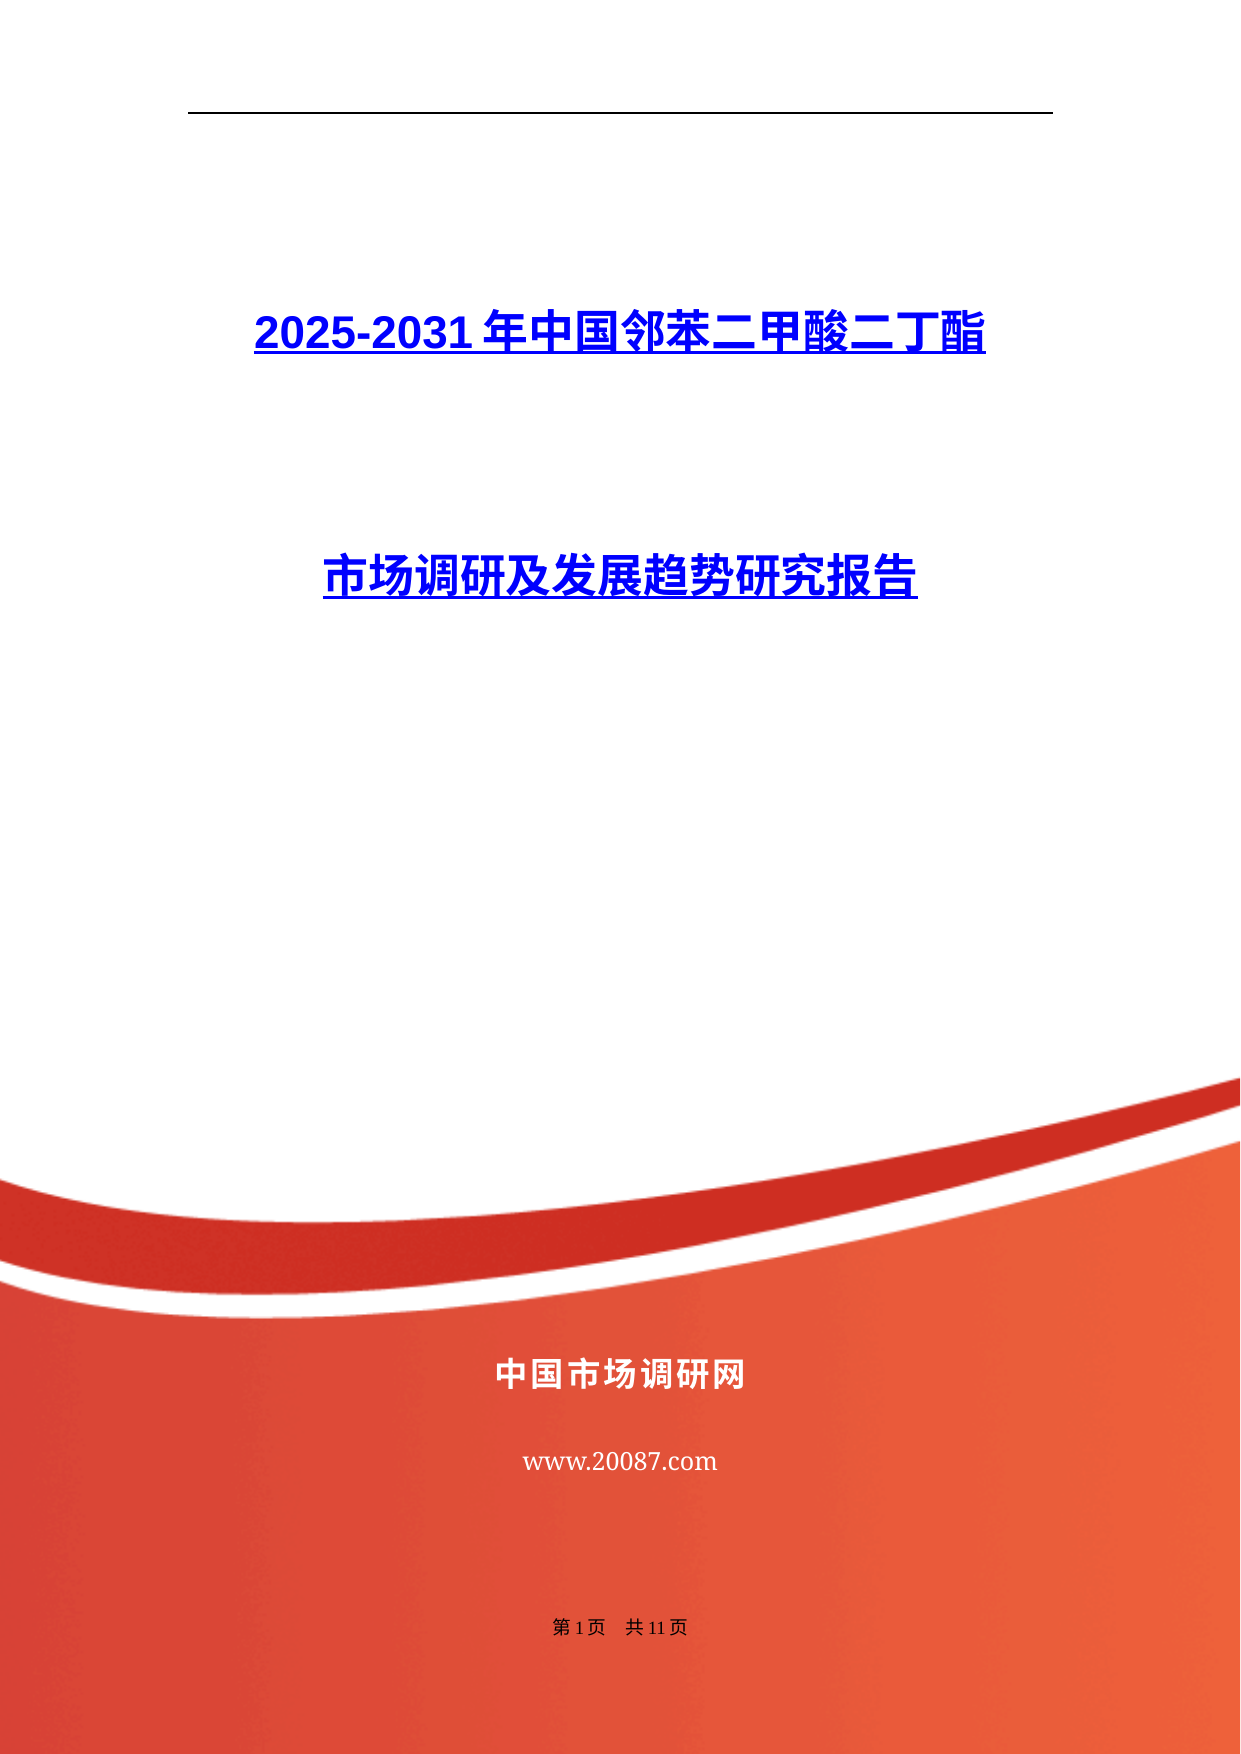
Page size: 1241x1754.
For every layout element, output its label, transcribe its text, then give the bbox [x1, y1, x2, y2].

table_header 2025-2031年中国邻苯二甲酸二丁酯市场调研及发展趋势研究报告 [188, 207, 1053, 773]
picture [0, 1006, 1241, 1754]
subtitle 中国市场调研网 [187, 1339, 1053, 1404]
text www.20087.com [187, 1428, 1053, 1493]
